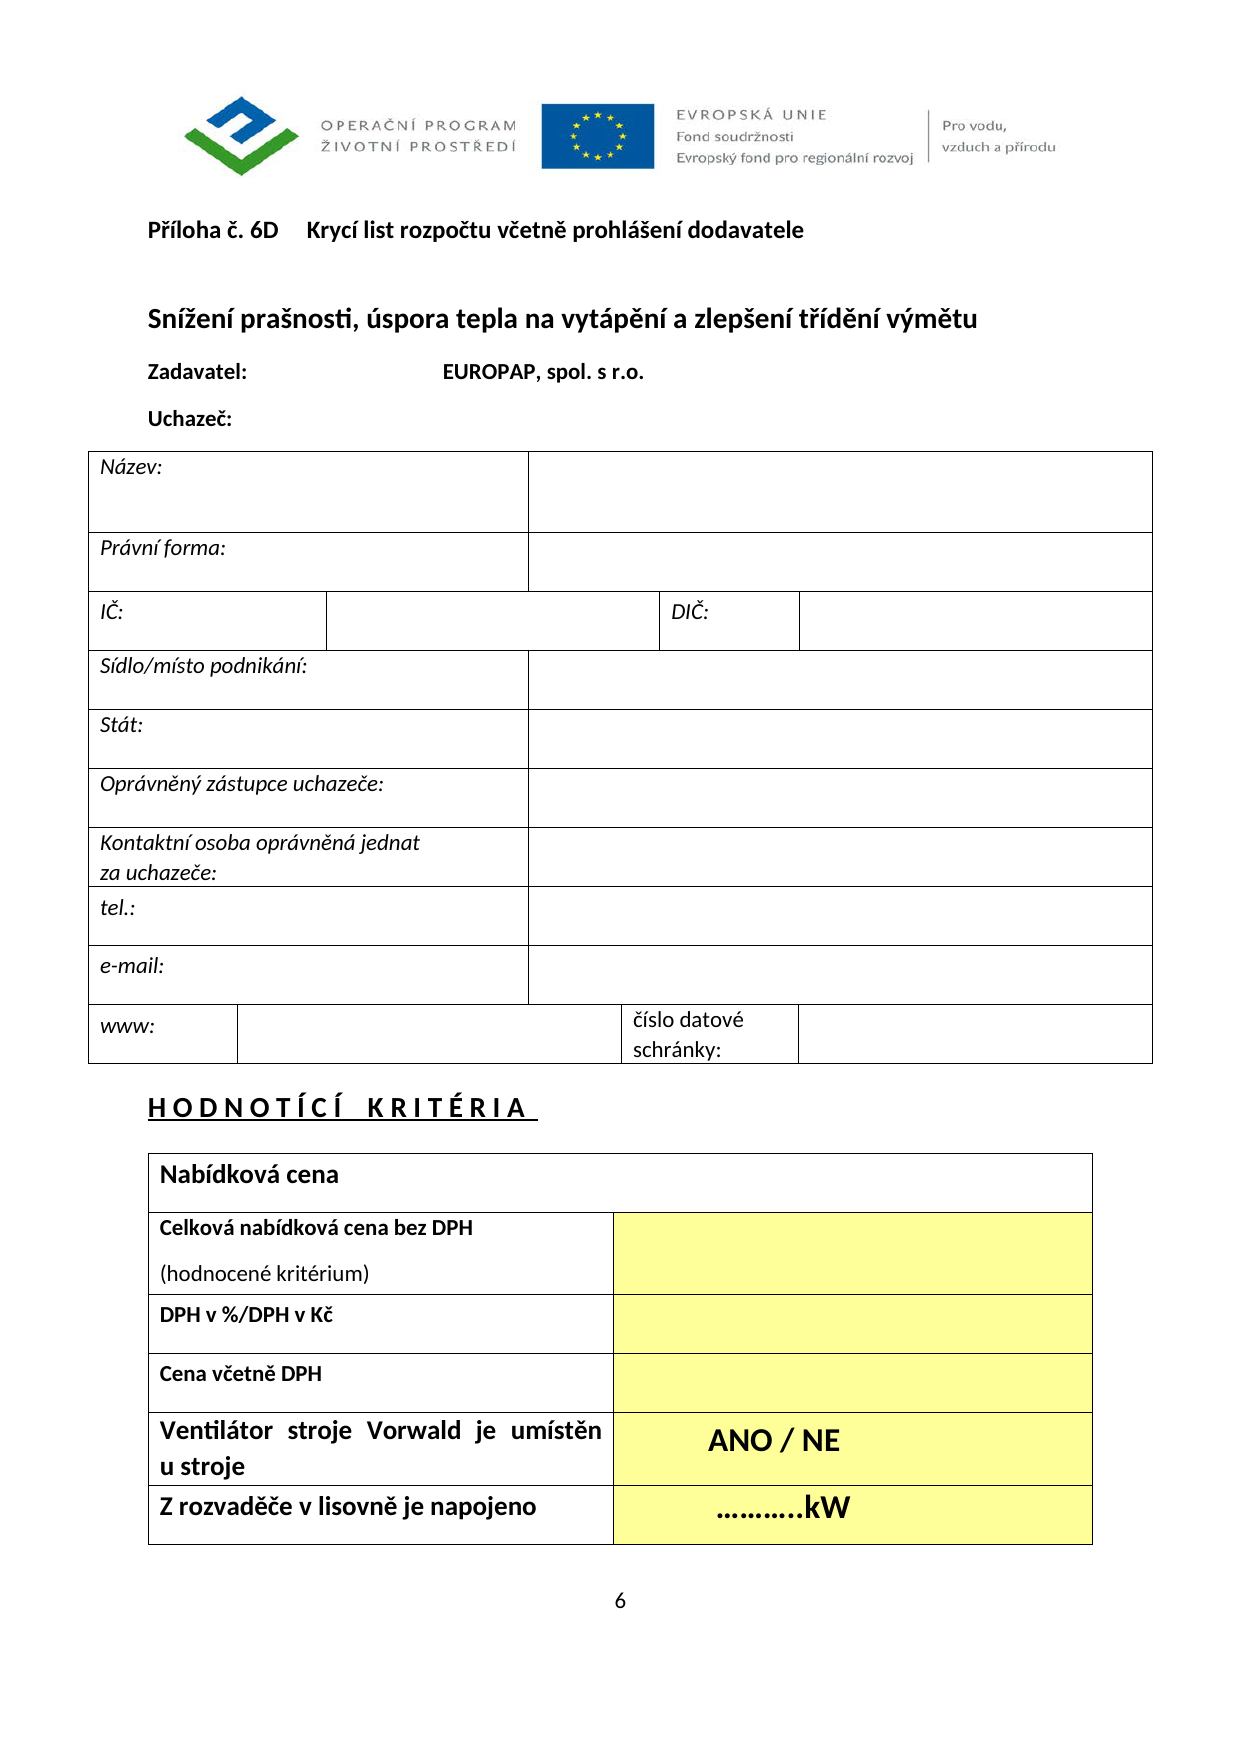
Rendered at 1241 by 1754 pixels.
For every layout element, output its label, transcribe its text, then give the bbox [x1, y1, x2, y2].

text Uchazeč: [148, 404, 1093, 432]
table_cell www: [89, 1005, 237, 1063]
table_cell ANO / NE [614, 1413, 1092, 1485]
table_cell [238, 1005, 621, 1063]
table_cell tel.: [89, 887, 528, 945]
table_cell [529, 828, 1152, 886]
table_cell [529, 651, 1152, 709]
text H O D N O T Í C Í K R I T É R I A [148, 1089, 1093, 1125]
table_header Příloha č. 6D [136, 215, 295, 274]
table_cell Kontaktní osoba oprávněná jednat za uchazeče: [89, 828, 528, 886]
table_header [529, 452, 1152, 532]
table_cell [529, 887, 1152, 945]
table_cell [614, 1295, 1092, 1353]
table_cell Ventilátor stroje Vorwald je umístěn u stroje [149, 1413, 613, 1485]
table_cell [529, 533, 1152, 591]
table_cell [529, 769, 1152, 827]
table_cell Celková nabídková cena bez DPH (hodnocené kritérium) [149, 1213, 613, 1294]
table_cell Sídlo/místo podnikání: [89, 651, 528, 709]
table_cell ………..kW [614, 1486, 1092, 1544]
table_cell [799, 1005, 1152, 1063]
table_header Krycí list rozpočtu včetně prohlášení dodavatele [295, 215, 1030, 274]
text Zadavatel: EUROPAP, spol. s r.o. [148, 357, 1093, 385]
table_cell [614, 1354, 1092, 1412]
table_cell Cena včetně DPH [149, 1354, 613, 1412]
text Snížení prašnosti, úspora tepla na vytápění a zlepšení třídění výmětu [148, 272, 1093, 335]
table_header Nabídková cena [149, 1154, 1092, 1212]
table_cell číslo datové schránky: [622, 1005, 798, 1063]
table_header Název: [89, 452, 528, 532]
table_cell e-mail: [89, 946, 528, 1004]
table_cell [529, 710, 1152, 768]
table_cell [614, 1213, 1092, 1294]
table_cell IČ: [89, 592, 326, 650]
table_cell [529, 946, 1152, 1004]
table_cell [800, 592, 1152, 650]
table_cell Oprávněný zástupce uchazeče: [89, 769, 528, 827]
table_cell DPH v %/DPH v Kč [149, 1295, 613, 1353]
table_cell DIČ: [660, 592, 799, 650]
table_cell [327, 592, 659, 650]
table_cell Právní forma: [89, 533, 528, 591]
table_cell Stát: [89, 710, 528, 768]
table_cell Z rozvaděče v lisovně je napojeno [149, 1486, 613, 1544]
